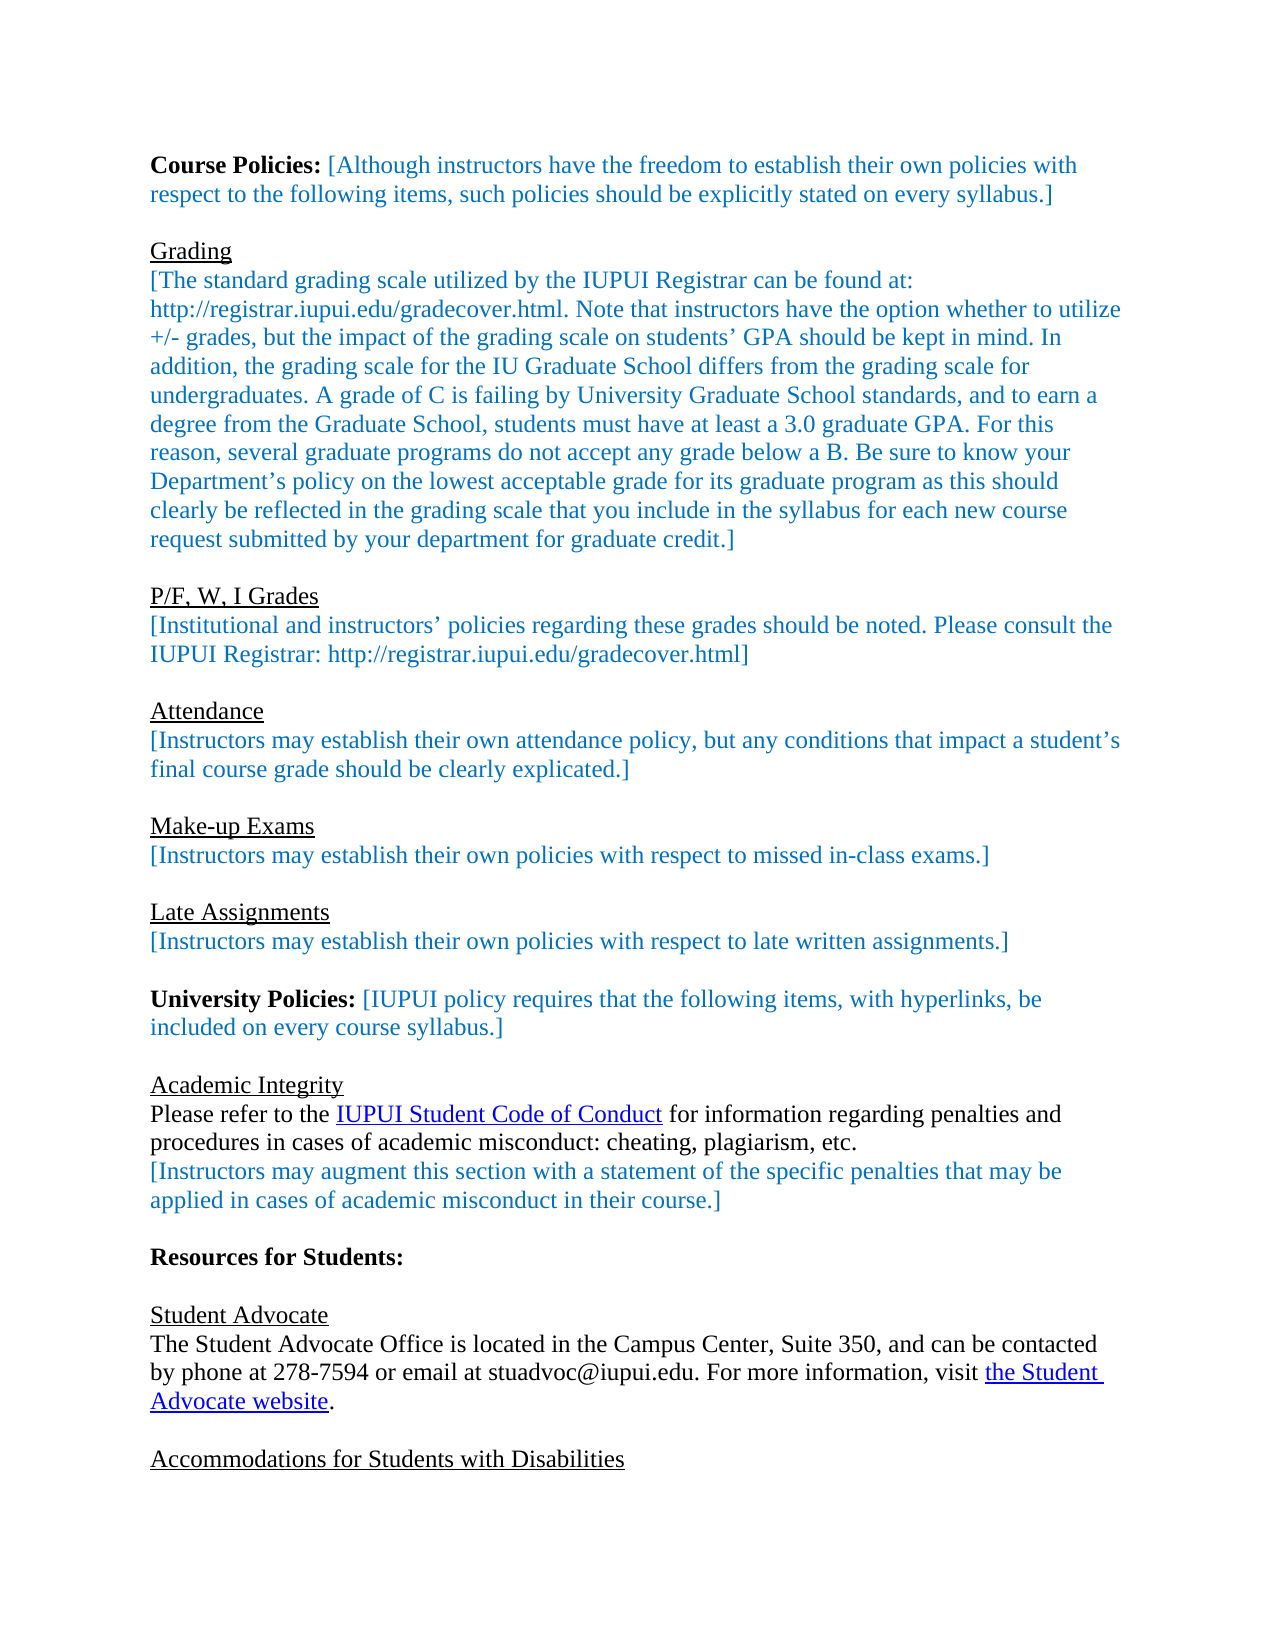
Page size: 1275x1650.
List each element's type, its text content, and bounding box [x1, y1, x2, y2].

text Academic Integrity [150, 1070, 1125, 1099]
text [Institutional and instructors’ policies regarding these grades should be noted. Please consult the IUPUI Registrar: http://registrar.iupui.edu/gradecover.html] [150, 610, 1125, 667]
text [Instructors may establish their own attendance policy, but any conditions that impact a student’s final course grade should be clearly explicated.] [150, 725, 1125, 782]
text Attendance [150, 696, 1125, 725]
text [Instructors may augment this section with a statement of the specific penalties that may be applied in cases of academic misconduct in their course.] [150, 1156, 1125, 1214]
text Make-up Exams [150, 811, 1125, 840]
text [Instructors may establish their own policies with respect to missed in-class exams.] [150, 840, 1125, 869]
text P/F, W, I Grades [150, 581, 1125, 610]
text Grading [150, 236, 1125, 265]
text University Policies: [IUPUI policy requires that the following items, with hyperlinks, be included on every course syllabus.] [150, 984, 1125, 1041]
text Please refer to the IUPUI Student Code of Conduct for information regarding penalties and procedures in cases of academic misconduct: cheating, plagiarism, etc. [150, 1099, 1125, 1156]
text Resources for Students: [150, 1242, 1125, 1271]
text Accommodations for Students with Disabilities [150, 1444, 1125, 1472]
text Course Policies: [Although instructors have the freedom to establish their own policies with respect to the following items, such policies should be explicitly stated on every syllabus.] [150, 150, 1125, 207]
text [The standard grading scale utilized by the IUPUI Registrar can be found at: http://registrar.iupui.edu/gradecover.html. Note that instructors have the option whether to utilize +/- grades, but the impact of the grading scale on students’ GPA should be kept in mind. In addition, the grading scale for the IU Graduate School differs from the grading scale for undergraduates. A grade of C is failing by University Graduate School standards, and to earn a degree from the Graduate School, students must have at least a 3.0 graduate GPA. For this reason, several graduate programs do not accept any grade below a B. Be sure to know your Department’s policy on the lowest acceptable grade for its graduate program as this should clearly be reflected in the grading scale that you include in the syllabus for each new course request submitted by your department for graduate credit.] [150, 265, 1125, 552]
text The Student Advocate Office is located in the Campus Center, Suite 350, and can be contacted by phone at 278-7594 or email at stuadvoc@iupui.edu. For more information, visit the Student Advocate website. [150, 1329, 1125, 1415]
text Late Assignments [150, 897, 1125, 926]
text [Instructors may establish their own policies with respect to late written assignments.] [150, 926, 1125, 955]
text Student Advocate [150, 1300, 1125, 1329]
